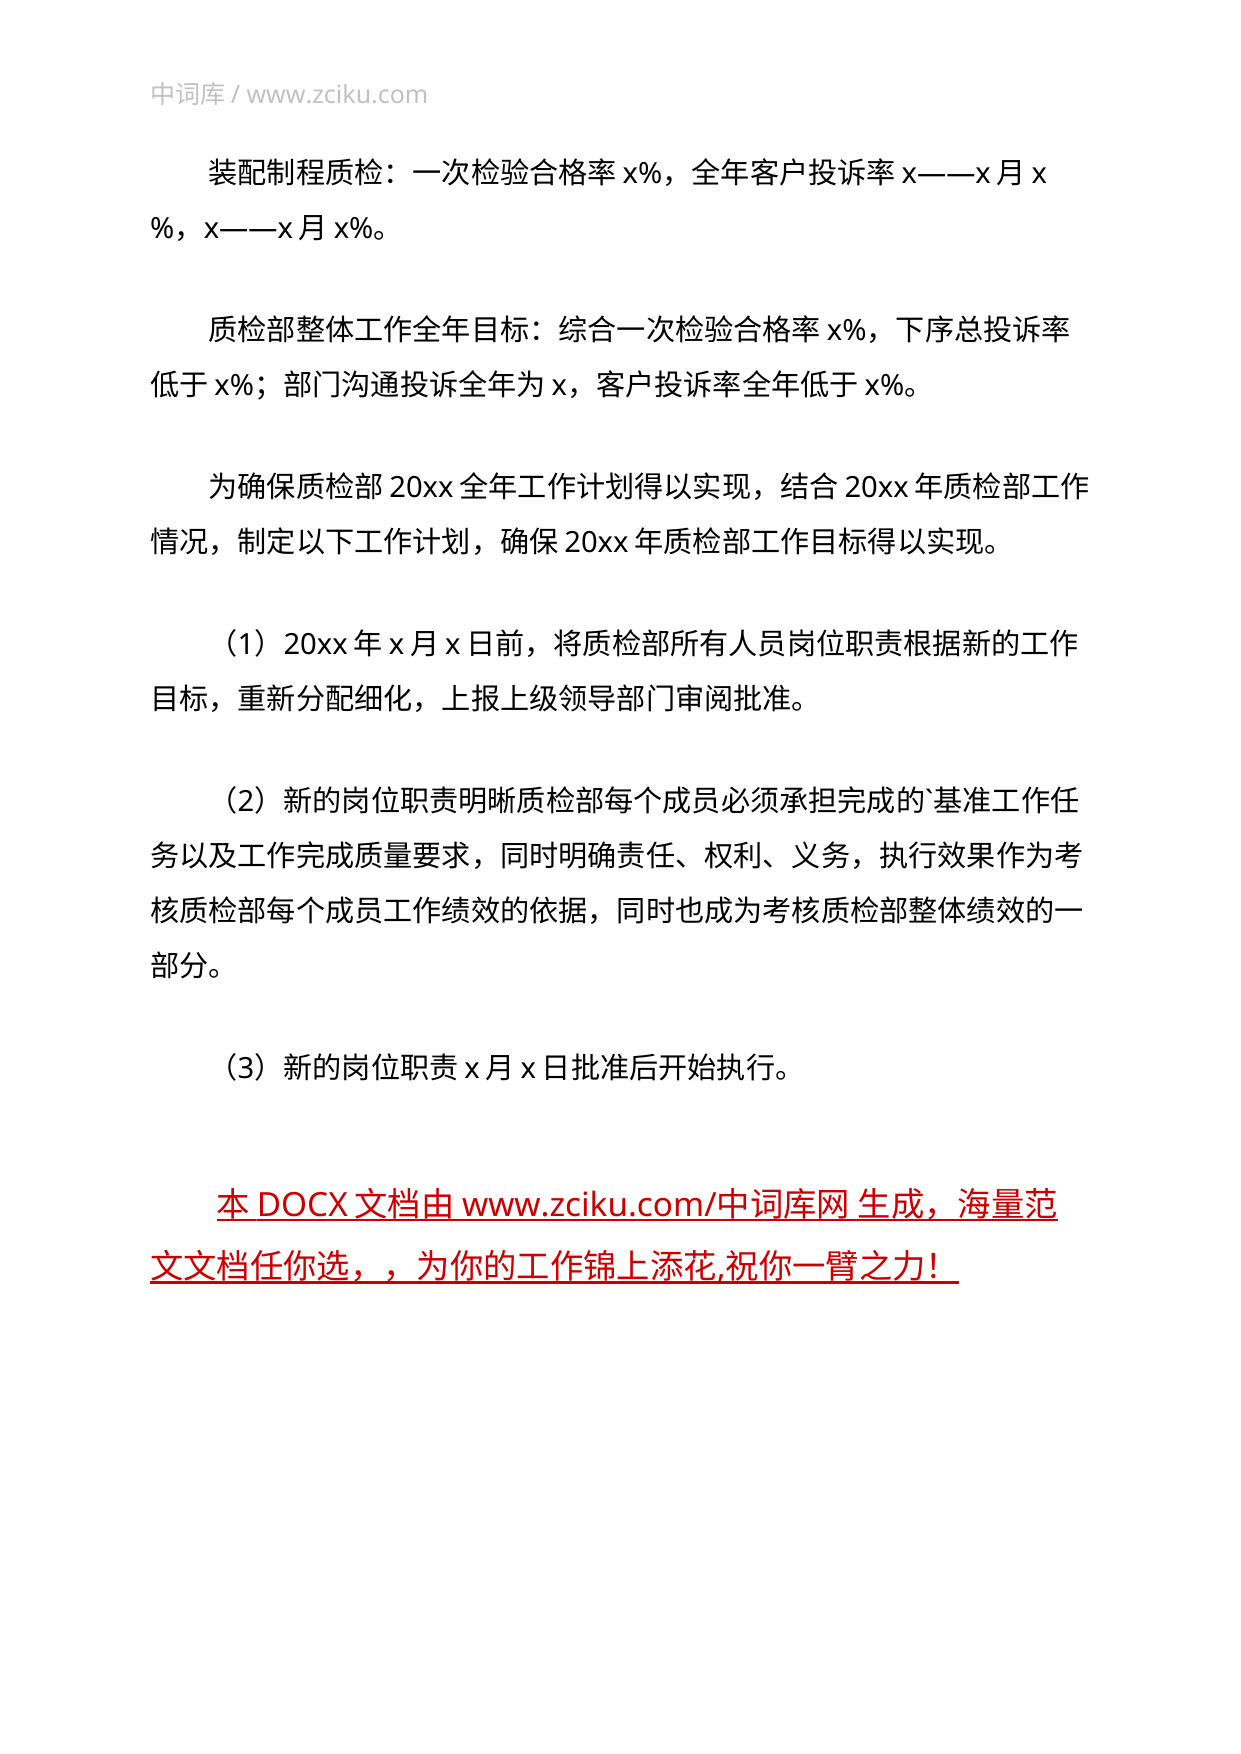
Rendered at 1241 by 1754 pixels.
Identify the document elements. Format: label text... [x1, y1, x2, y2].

text 本DOCX文档由 www.zciku.com/中词库网 生成，海量范文文档任你选，，为你的工作锦上添花,祝你一臂之力！ [150, 1177, 1090, 1289]
text （3）新的岗位职责x月x日批准后开始执行。 [150, 1044, 1090, 1087]
text 为确保质检部20xx全年工作计划得以实现，结合20xx年质检部工作情况，制定以下工作计划，确保20xx年质检部工作目标得以实现。 [150, 464, 1090, 561]
text （2）新的岗位职责明晰质检部每个成员必须承担完成的`基准工作任务以及工作完成质量要求，同时明确责任、权利、义务，执行效果作为考核质检部每个成员工作绩效的依据，同时也成为考核质检部整体绩效的一部分。 [150, 778, 1090, 985]
text （1）20xx年x月x日前，将质检部所有人员岗位职责根据新的工作目标，重新分配细化，上报上级领导部门审阅批准。 [150, 621, 1090, 718]
text 质检部整体工作全年目标：综合一次检验合格率x%，下序总投诉率低于x%；部门沟通投诉全年为x，客户投诉率全年低于x%。 [150, 307, 1090, 404]
text 装配制程质检：一次检验合格率x%，全年客户投诉率x――x月x%，x――x月x%。 [150, 150, 1090, 247]
